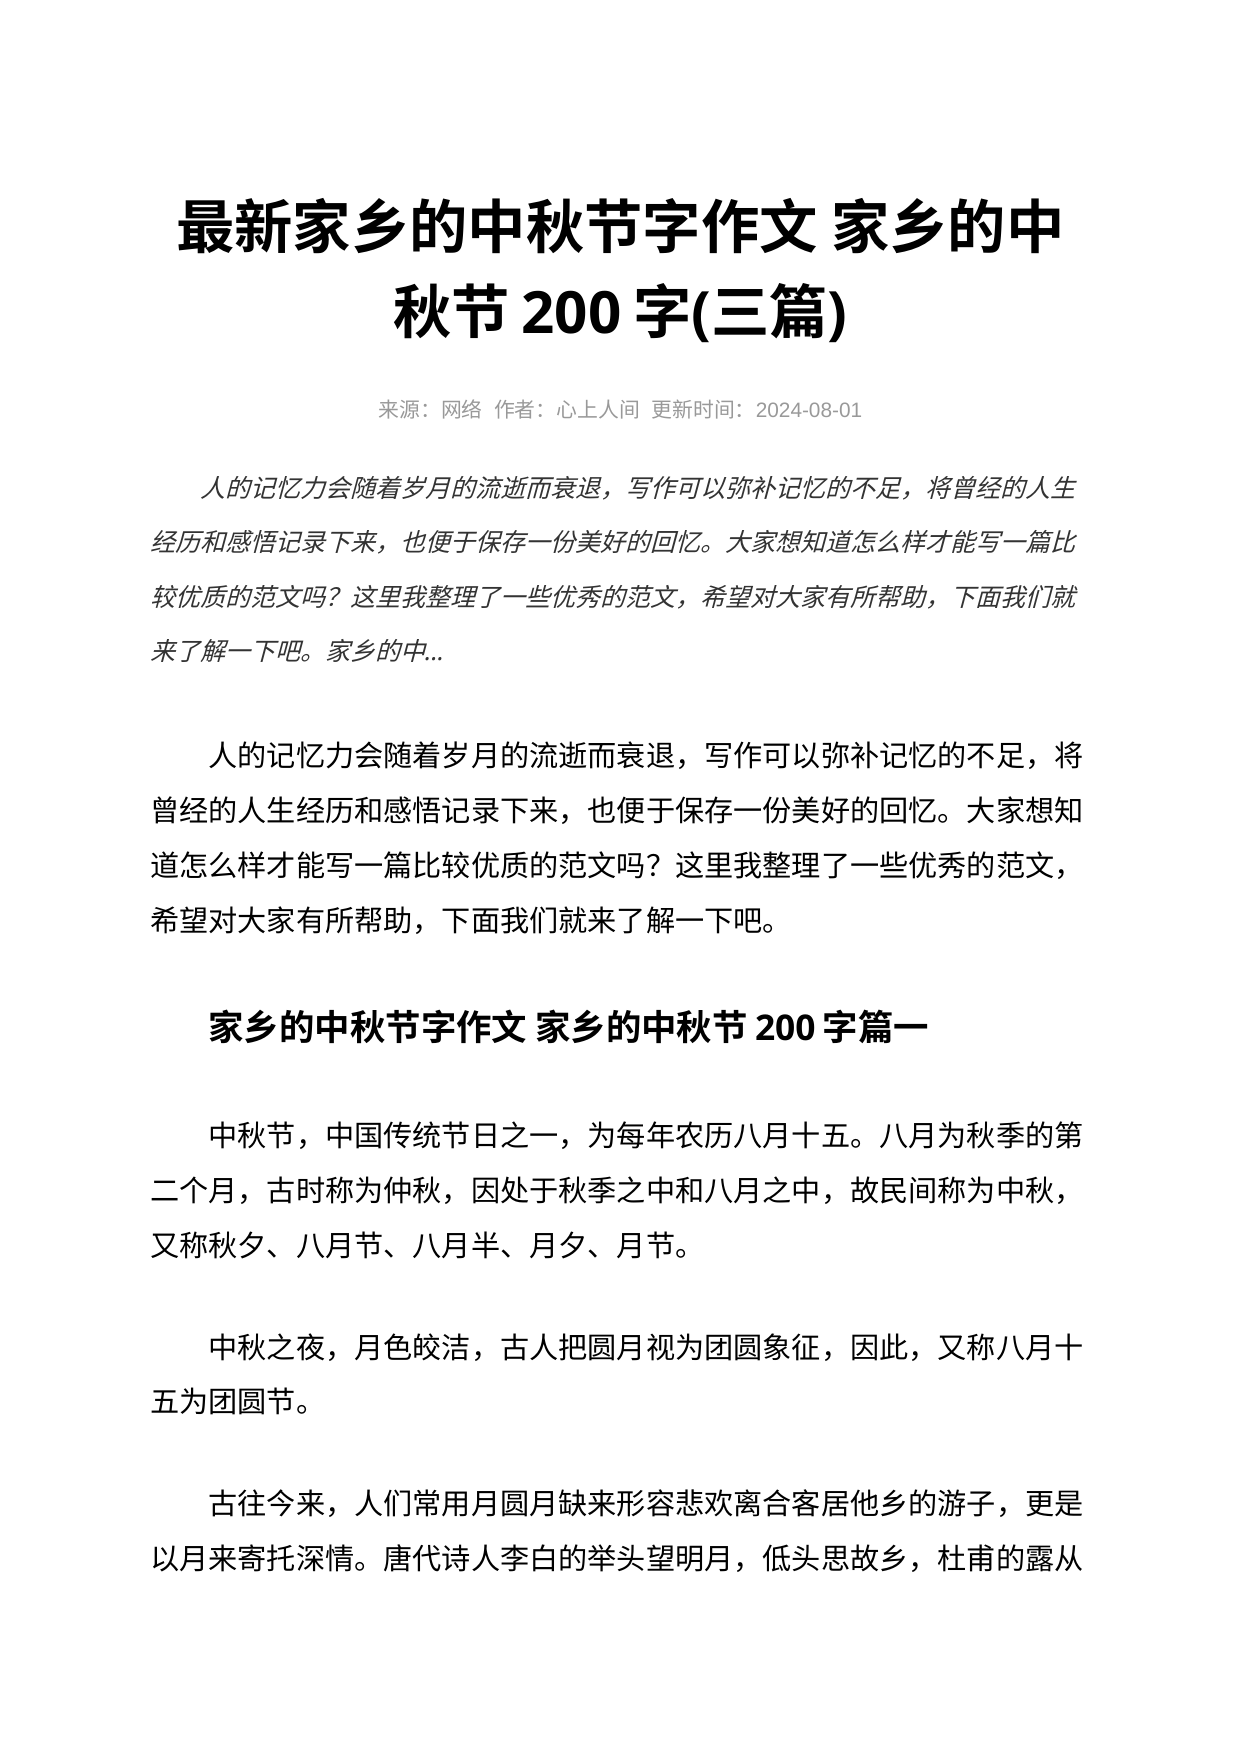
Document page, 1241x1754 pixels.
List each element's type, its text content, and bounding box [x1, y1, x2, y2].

subtitle 最新家乡的中秋节字作文 家乡的中秋节200字(三篇) [150, 181, 1090, 351]
text 中秋节，中国传统节日之一，为每年农历八月十五。八月为秋季的第二个月，古时称为仲秋，因处于秋季之中和八月之中，故民间称为中秋，又称秋夕、八月节、八月半、月夕、月节。 [150, 1113, 1090, 1265]
text 来源：网络 作者：心上人间 更新时间：2024-08-01 [150, 397, 1090, 421]
text 人的记忆力会随着岁月的流逝而衰退，写作可以弥补记忆的不足，将曾经的人生经历和感悟记录下来，也便于保存一份美好的回忆。大家想知道怎么样才能写一篇比较优质的范文吗？这里我整理了一些优秀的范文，希望对大家有所帮助，下面我们就来了解一下吧。家乡的中... [150, 468, 1090, 668]
text 家乡的中秋节字作文 家乡的中秋节200字篇一 [150, 999, 1090, 1050]
text 中秋之夜，月色皎洁，古人把圆月视为团圆象征，因此，又称八月十五为团圆节。 [150, 1324, 1090, 1421]
text 人的记忆力会随着岁月的流逝而衰退，写作可以弥补记忆的不足，将曾经的人生经历和感悟记录下来，也便于保存一份美好的回忆。大家想知道怎么样才能写一篇比较优质的范文吗？这里我整理了一些优秀的范文，希望对大家有所帮助，下面我们就来了解一下吧。 [150, 733, 1090, 939]
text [150, 1481, 1090, 1578]
